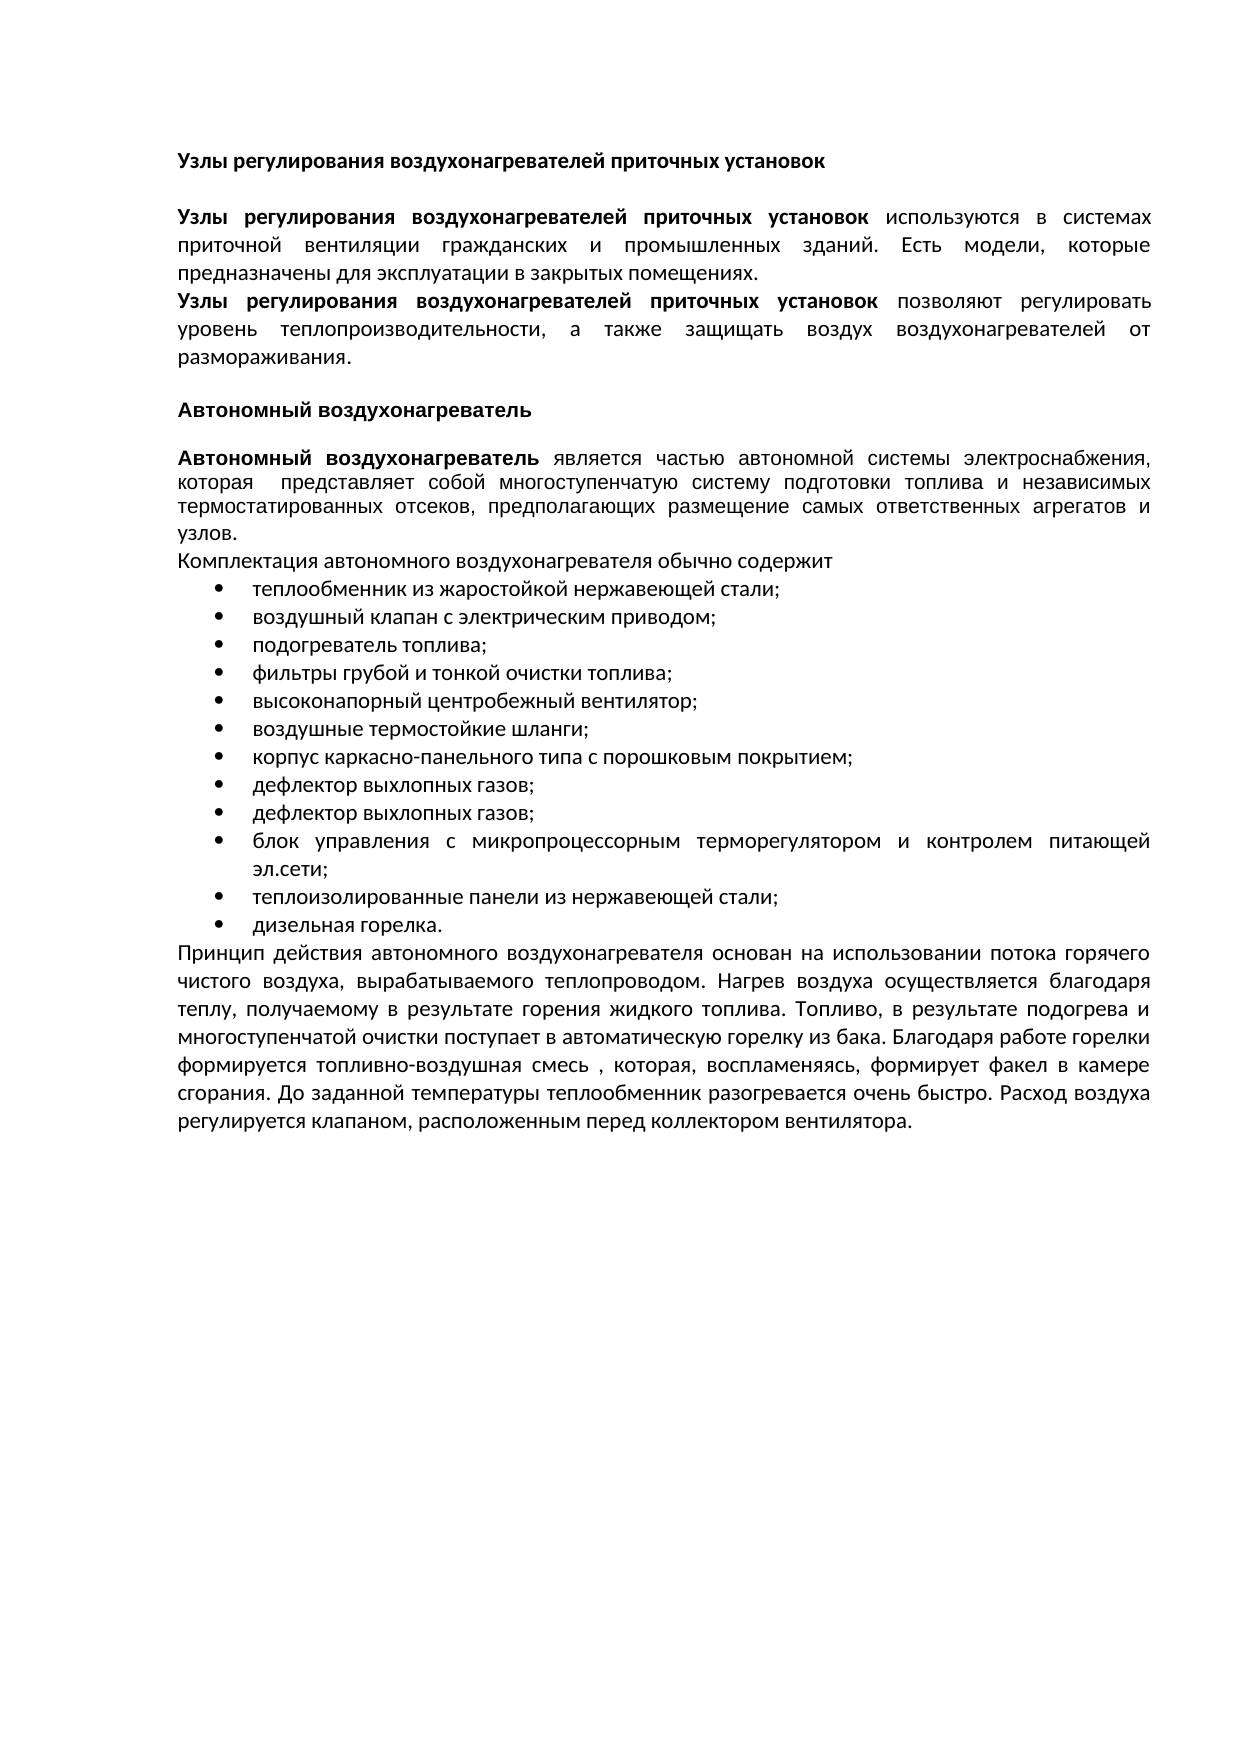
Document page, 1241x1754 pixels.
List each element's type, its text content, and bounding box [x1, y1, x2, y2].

list фильтры грубой и тонкой очистки топлива; [215, 658, 1152, 686]
text Автономный воздухонагреватель является частью автономной системы электроснабжения, которая представляет собой многоступенчатую систему подготовки топлива и независимых термостатированных отсеков, предполагающих размещение самых ответственных агрегатов и узлов. [177, 446, 1152, 546]
list дефлектор выхлопных газов; [215, 798, 1152, 826]
list теплоизолированные панели из нержавеющей стали; [215, 882, 1152, 910]
text Принцип действия автономного воздухонагревателя основан на использовании потока горячего чистого воздуха, вырабатываемого теплопроводом. Нагрев воздуха осуществляется благодаря теплу, получаемому в результате горения жидкого топлива. Топливо, в результате подогрева и многоступенчатой очистки поступает в автоматическую горелку из бака. Благодаря работе горелки формируется топливно-воздушная смесь , которая, воспламеняясь, формирует факел в камере сгорания. До заданной температуры теплообменник разогревается очень быстро. Расход воздуха регулируется клапаном, расположенным перед коллектором вентилятора. [177, 938, 1152, 1134]
text Узлы регулирования воздухонагревателей приточных установок позволяют регулировать уровень теплопроизводительности, а также защищать воздух воздухонагревателей от размораживания. [177, 286, 1152, 370]
list блок управления с микропроцессорным терморегулятором и контролем питающей эл.сети; [215, 826, 1152, 882]
list корпус каркасно-панельного типа с порошковым покрытием; [215, 742, 1152, 770]
list подогреватель топлива; [215, 630, 1152, 658]
text Комплектация автономного воздухонагревателя обычно содержит [177, 546, 1152, 574]
text Узлы регулирования воздухонагревателей приточных установок [177, 146, 1152, 174]
list дизельная горелка. [215, 910, 1152, 938]
list дефлектор выхлопных газов; [215, 770, 1152, 798]
text Автономный воздухонагреватель [177, 398, 1152, 422]
list воздушные термостойкие шланги; [215, 714, 1152, 742]
list воздушный клапан с электрическим приводом; [215, 602, 1152, 630]
list теплообменник из жаростойкой нержавеющей стали; [215, 574, 1152, 602]
text Узлы регулирования воздухонагревателей приточных установок используются в системах приточной вентиляции гражданских и промышленных зданий. Есть модели, которые предназначены для эксплуатации в закрытых помещениях. [177, 202, 1152, 286]
list высоконапорный центробежный вентилятор; [215, 686, 1152, 714]
